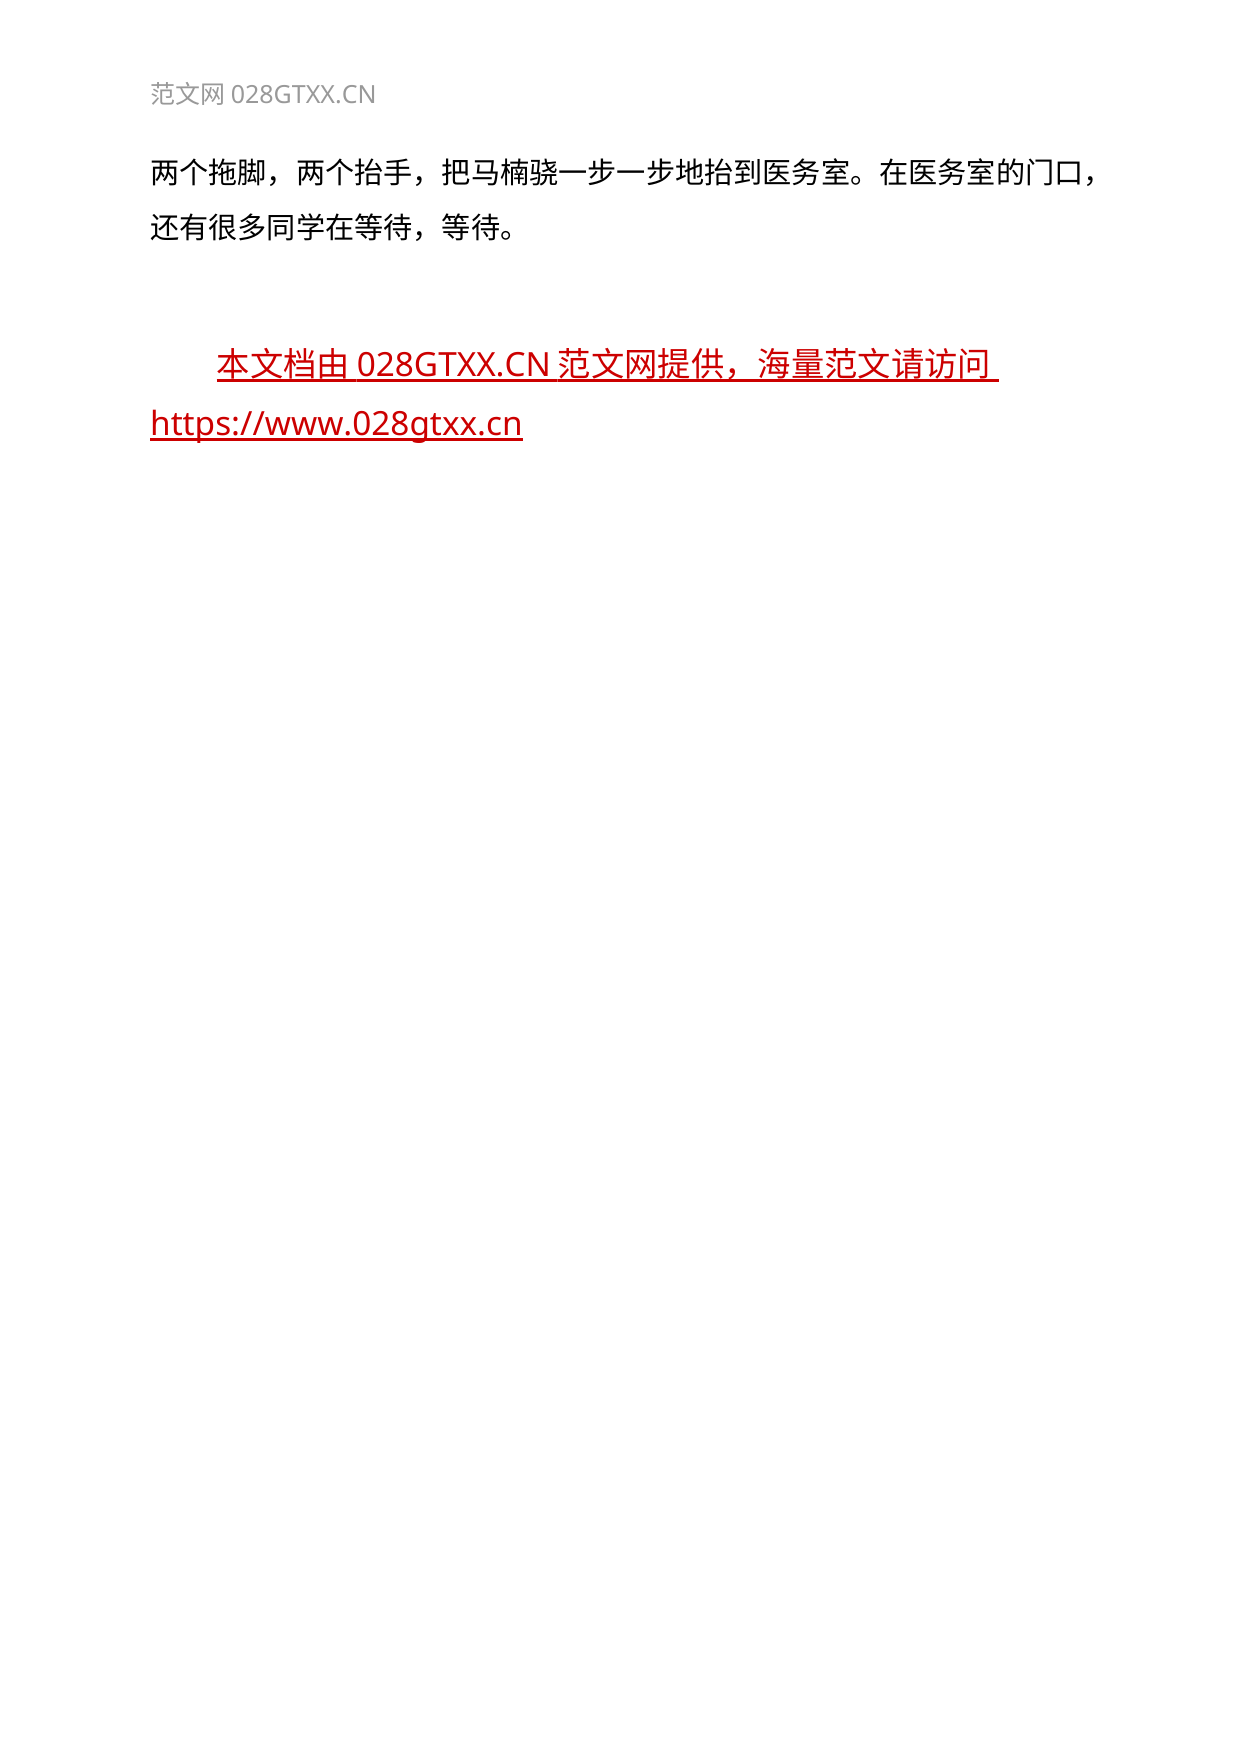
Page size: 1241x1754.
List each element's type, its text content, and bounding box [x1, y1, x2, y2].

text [150, 150, 1090, 247]
text 本文档由028GTXX.CN范文网提供，海量范文请访问 https://www.028gtxx.cn [150, 338, 1090, 445]
